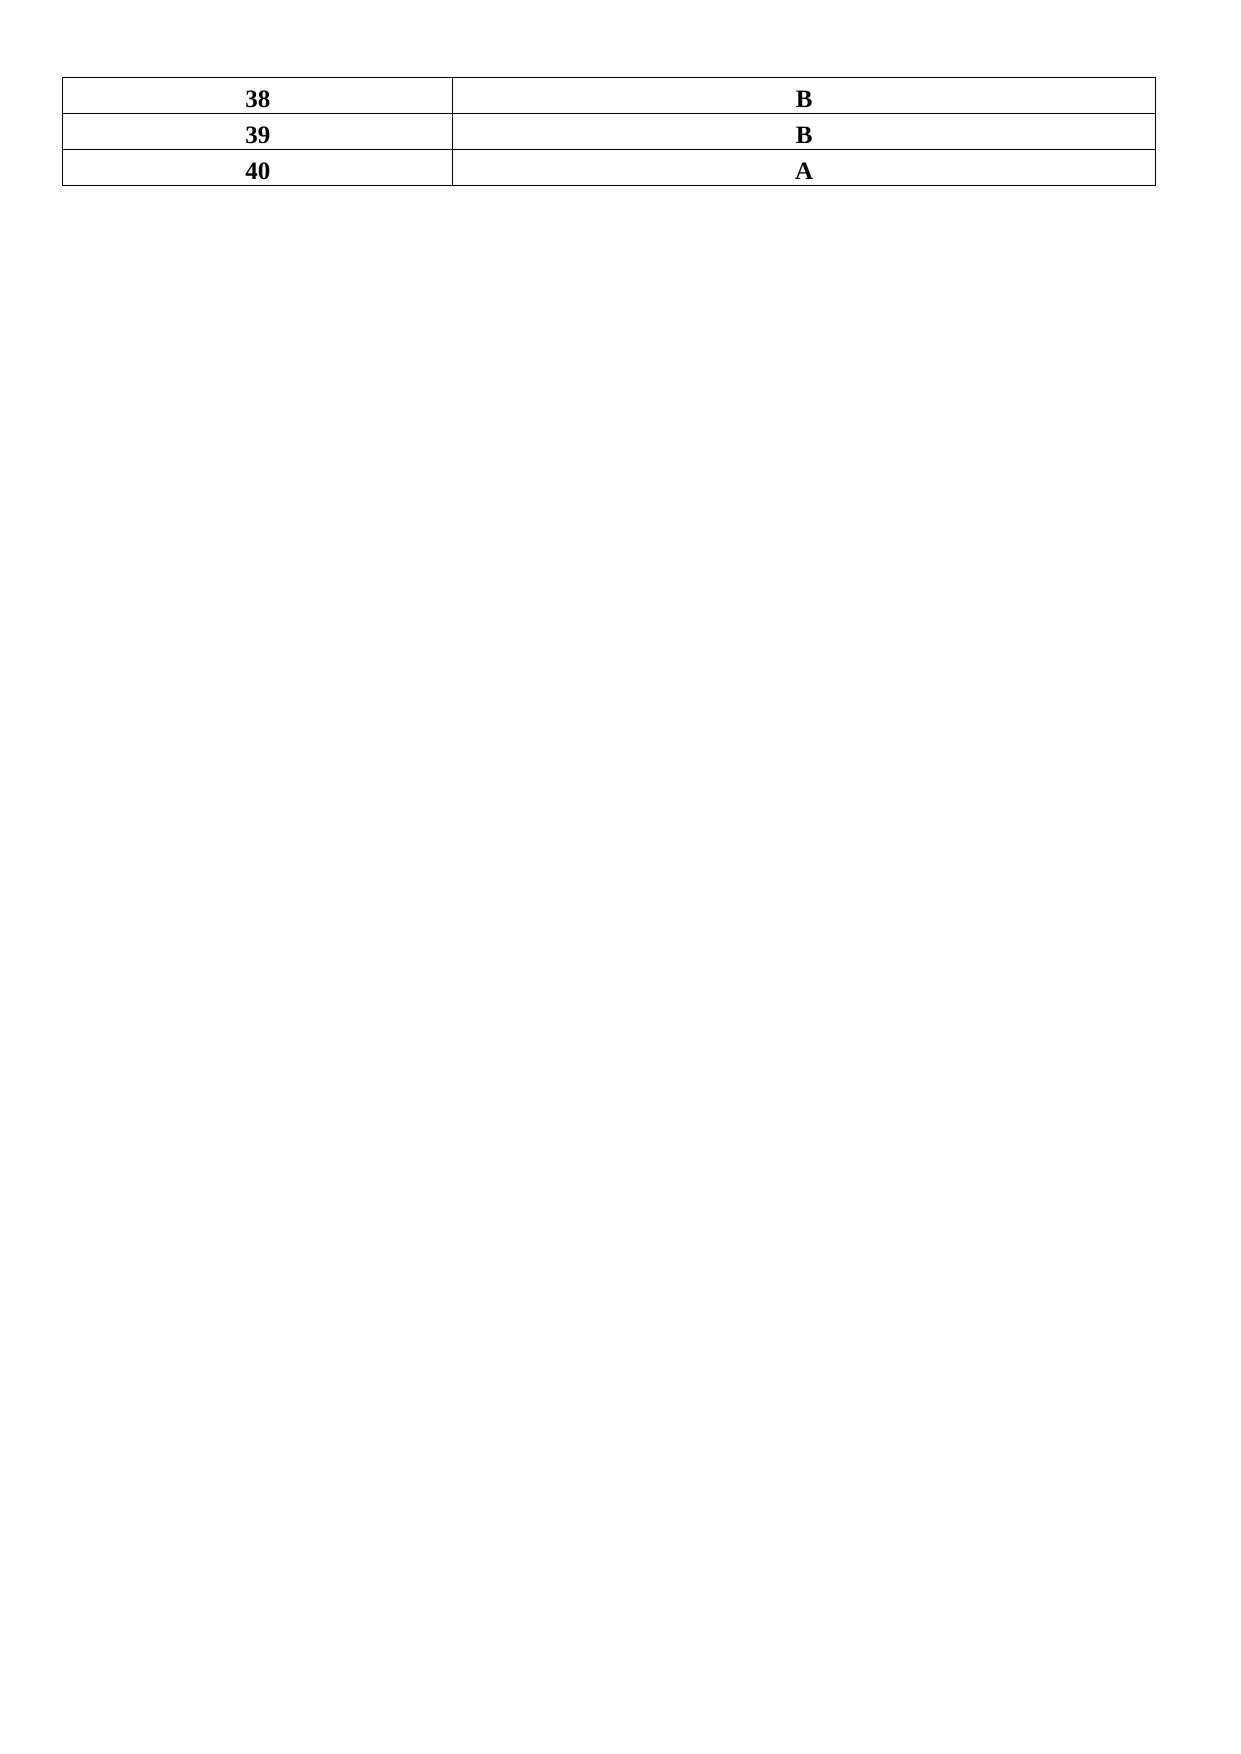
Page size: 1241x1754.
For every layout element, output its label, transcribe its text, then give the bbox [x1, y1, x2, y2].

table_cell A [453, 150, 1155, 185]
table_cell B [453, 114, 1155, 149]
table_cell 40 [63, 150, 452, 185]
table_cell B [453, 78, 1155, 113]
table_cell 38 [63, 78, 452, 113]
table_cell 39 [63, 114, 452, 149]
